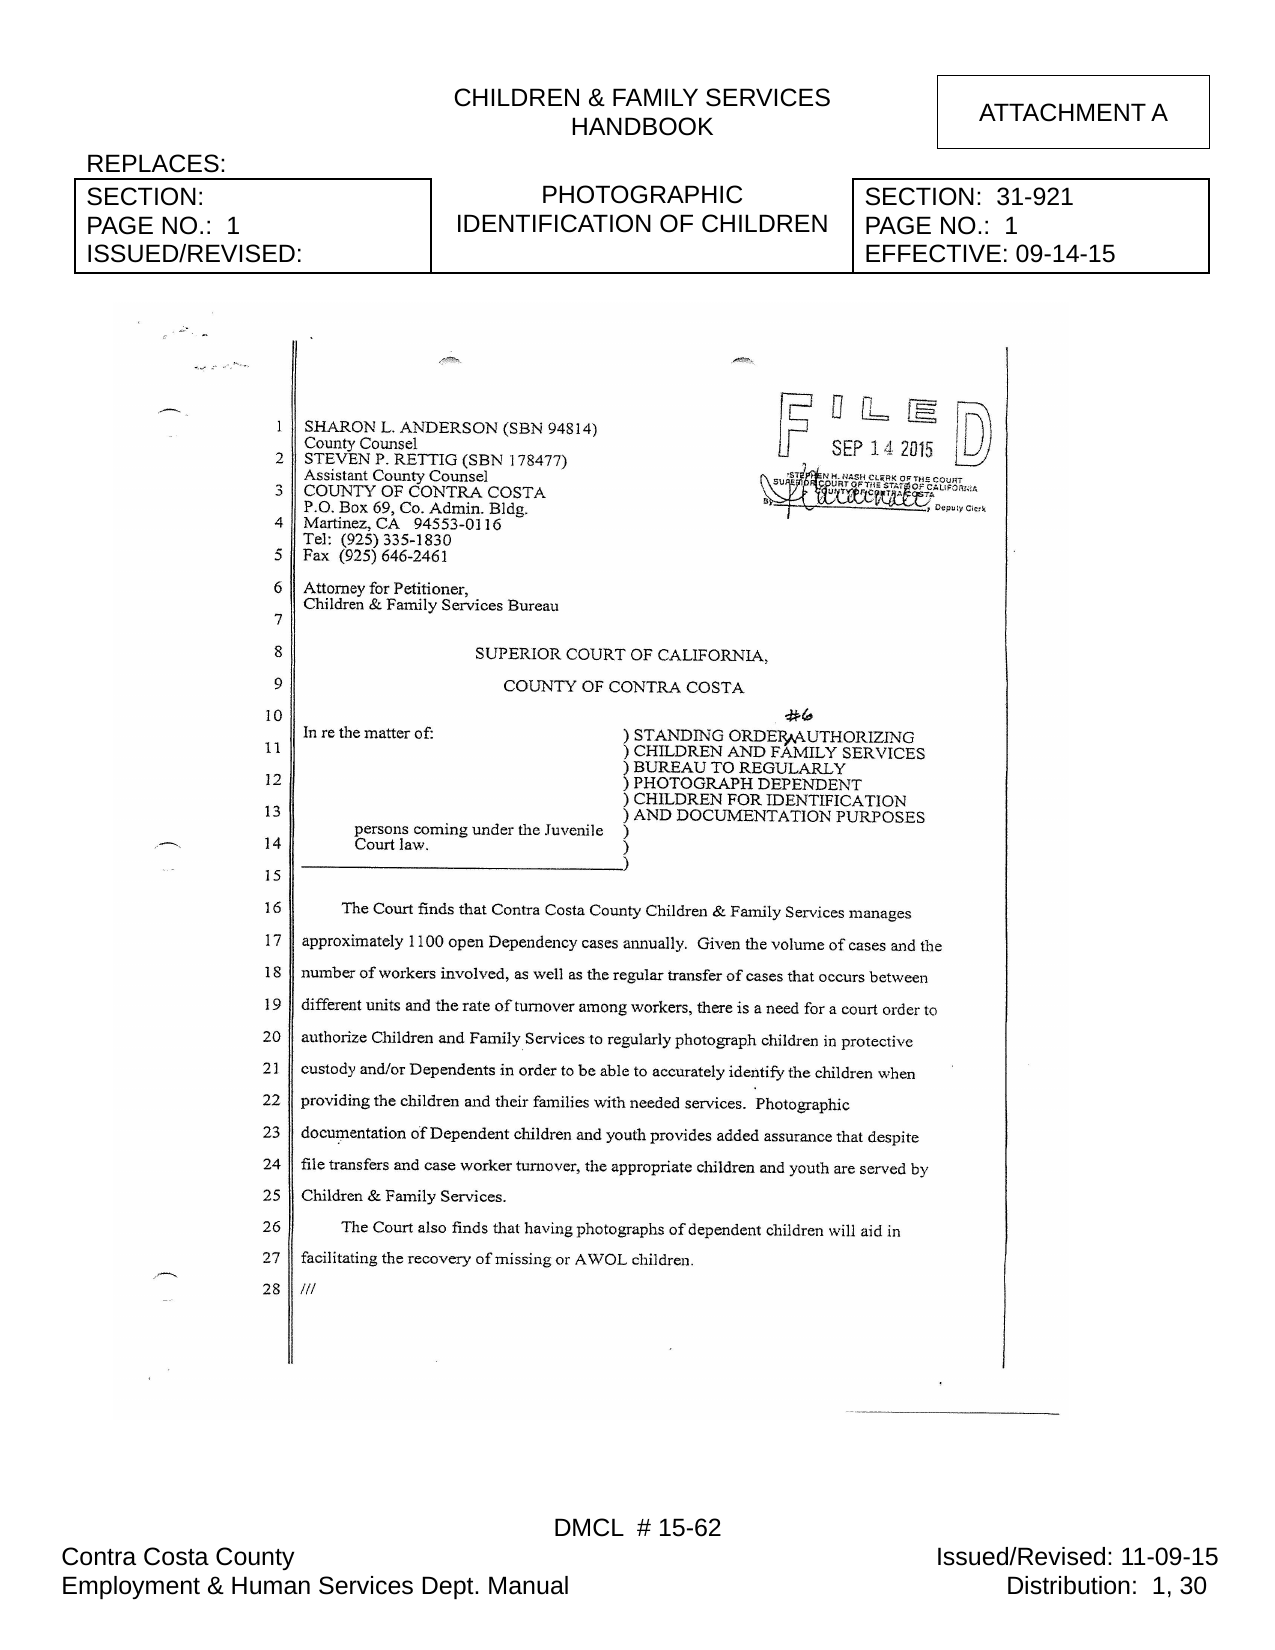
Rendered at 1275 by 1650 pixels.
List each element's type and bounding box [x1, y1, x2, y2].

picture [112, 302, 1069, 1420]
